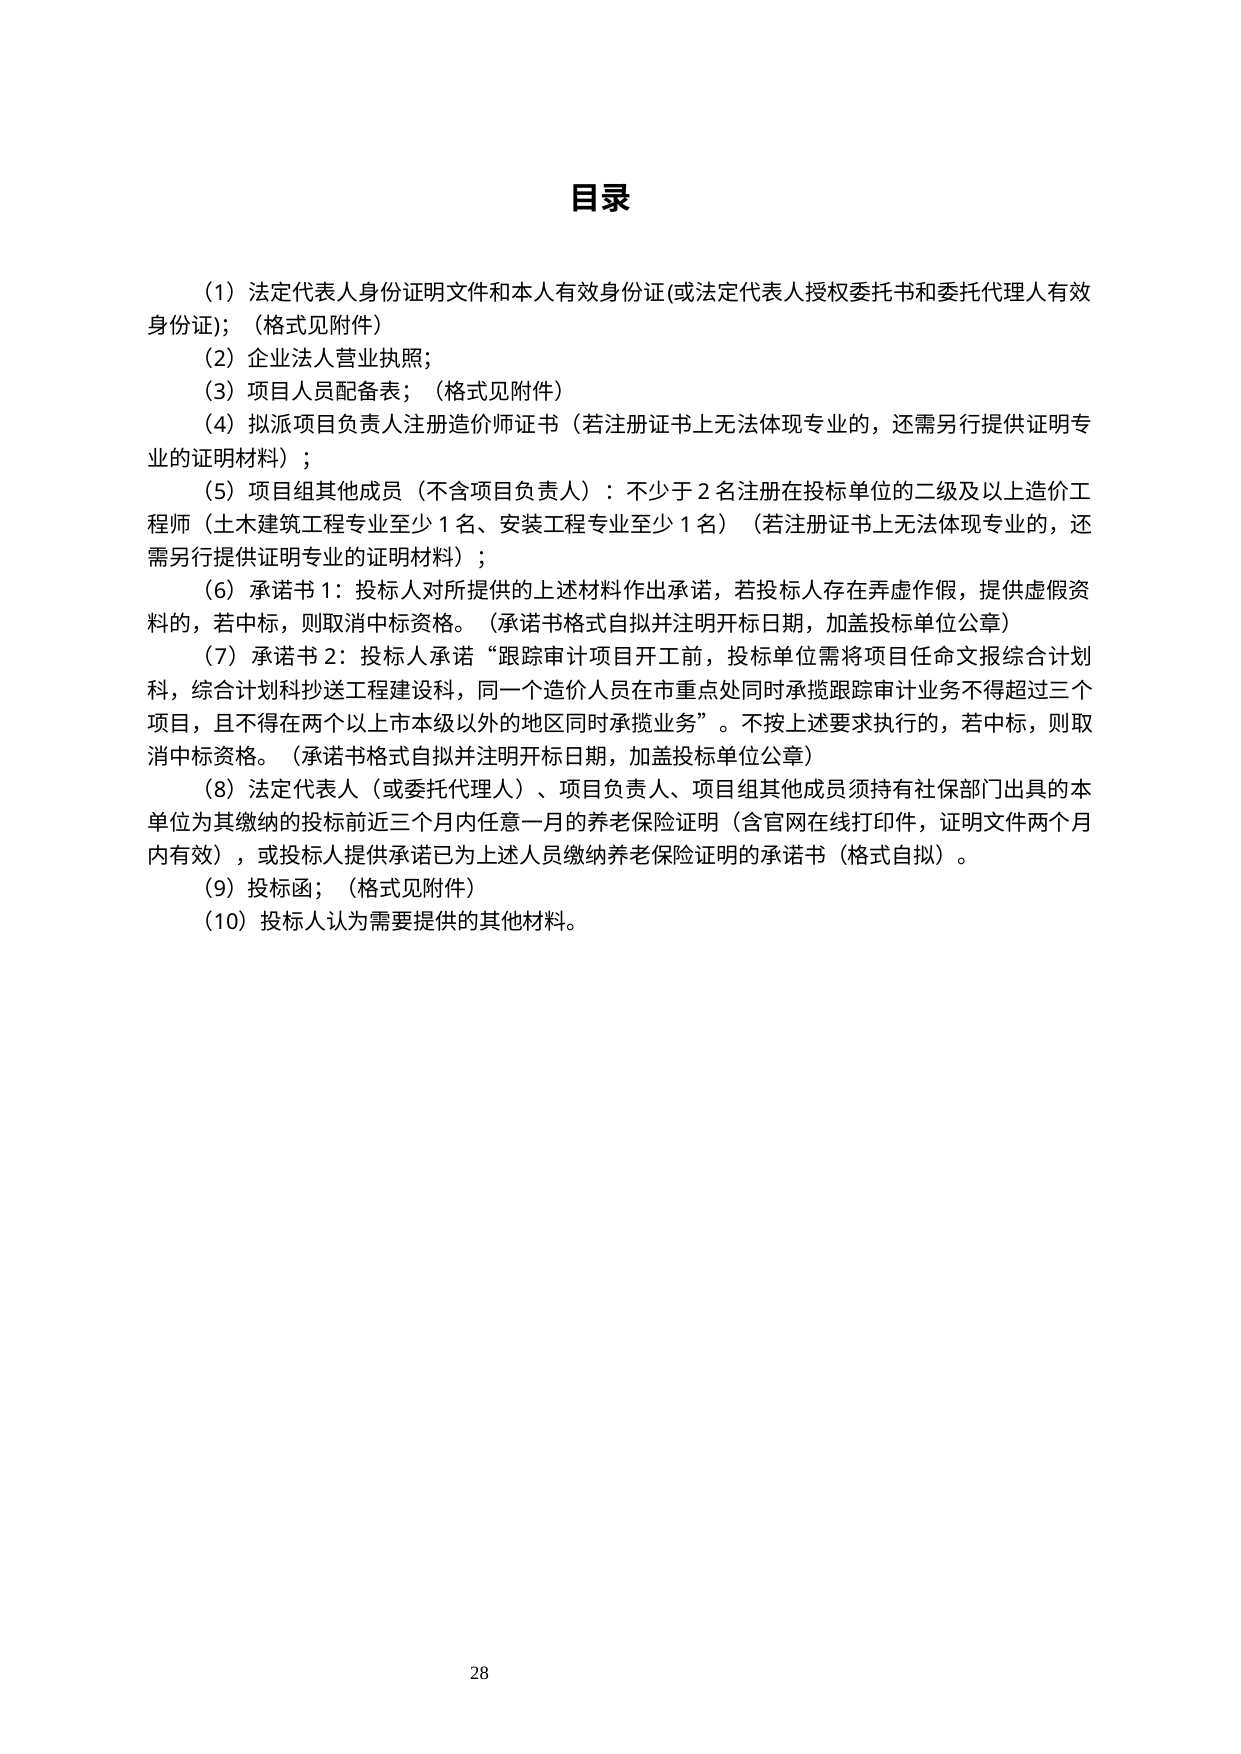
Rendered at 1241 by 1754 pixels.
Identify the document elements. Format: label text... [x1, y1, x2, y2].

text （1）法定代表人身份证明文件和本人有效身份证(或法定代表人授权委托书和委托代理人有效身份证)；（格式见附件） [148, 274, 1093, 341]
list （8）法定代表人（或委托代理人）、项目负责人、项目组其他成员须持有社保部门出具的本单位为其缴纳的投标前近三个月内任意一月的养老保险证明（含官网在线打印件，证明文件两个月内有效），或投标人提供承诺已为上述人员缴纳养老保险证明的承诺书（格式自拟）。 [148, 771, 1093, 871]
text （7）承诺书2：投标人承诺“跟踪审计项目开工前，投标单位需将项目任命文报综合计划科，综合计划科抄送工程建设科，同一个造价人员在市重点处同时承揽跟踪审计业务不得超过三个项目，且不得在两个以上市本级以外的地区同时承揽业务”。不按上述要求执行的，若中标，则取消中标资格。（承诺书格式自拟并注明开标日期，加盖投标单位公章） [148, 639, 1093, 771]
text 目录 [148, 163, 991, 229]
text （2）企业法人营业执照； [148, 341, 1093, 374]
text （4）拟派项目负责人注册造价师证书（若注册证书上无法体现专业的，还需另行提供证明专业的证明材料）； [148, 407, 1093, 473]
text （5）项目组其他成员（不含项目负责人）：不少于2名注册在投标单位的二级及以上造价工程师（土木建筑工程专业至少1名、安装工程专业至少1名）（若注册证书上无法体现专业的，还需另行提供证明专业的证明材料）； [148, 473, 1093, 572]
text （3）项目人员配备表；（格式见附件） [148, 374, 1093, 407]
text （6）承诺书1：投标人对所提供的上述材料作出承诺，若投标人存在弄虚作假，提供虚假资料的，若中标，则取消中标资格。（承诺书格式自拟并注明开标日期，加盖投标单位公章） [148, 572, 1093, 639]
text （10）投标人认为需要提供的其他材料。 [148, 904, 1093, 937]
text （9）投标函；（格式见附件） [148, 871, 1093, 904]
